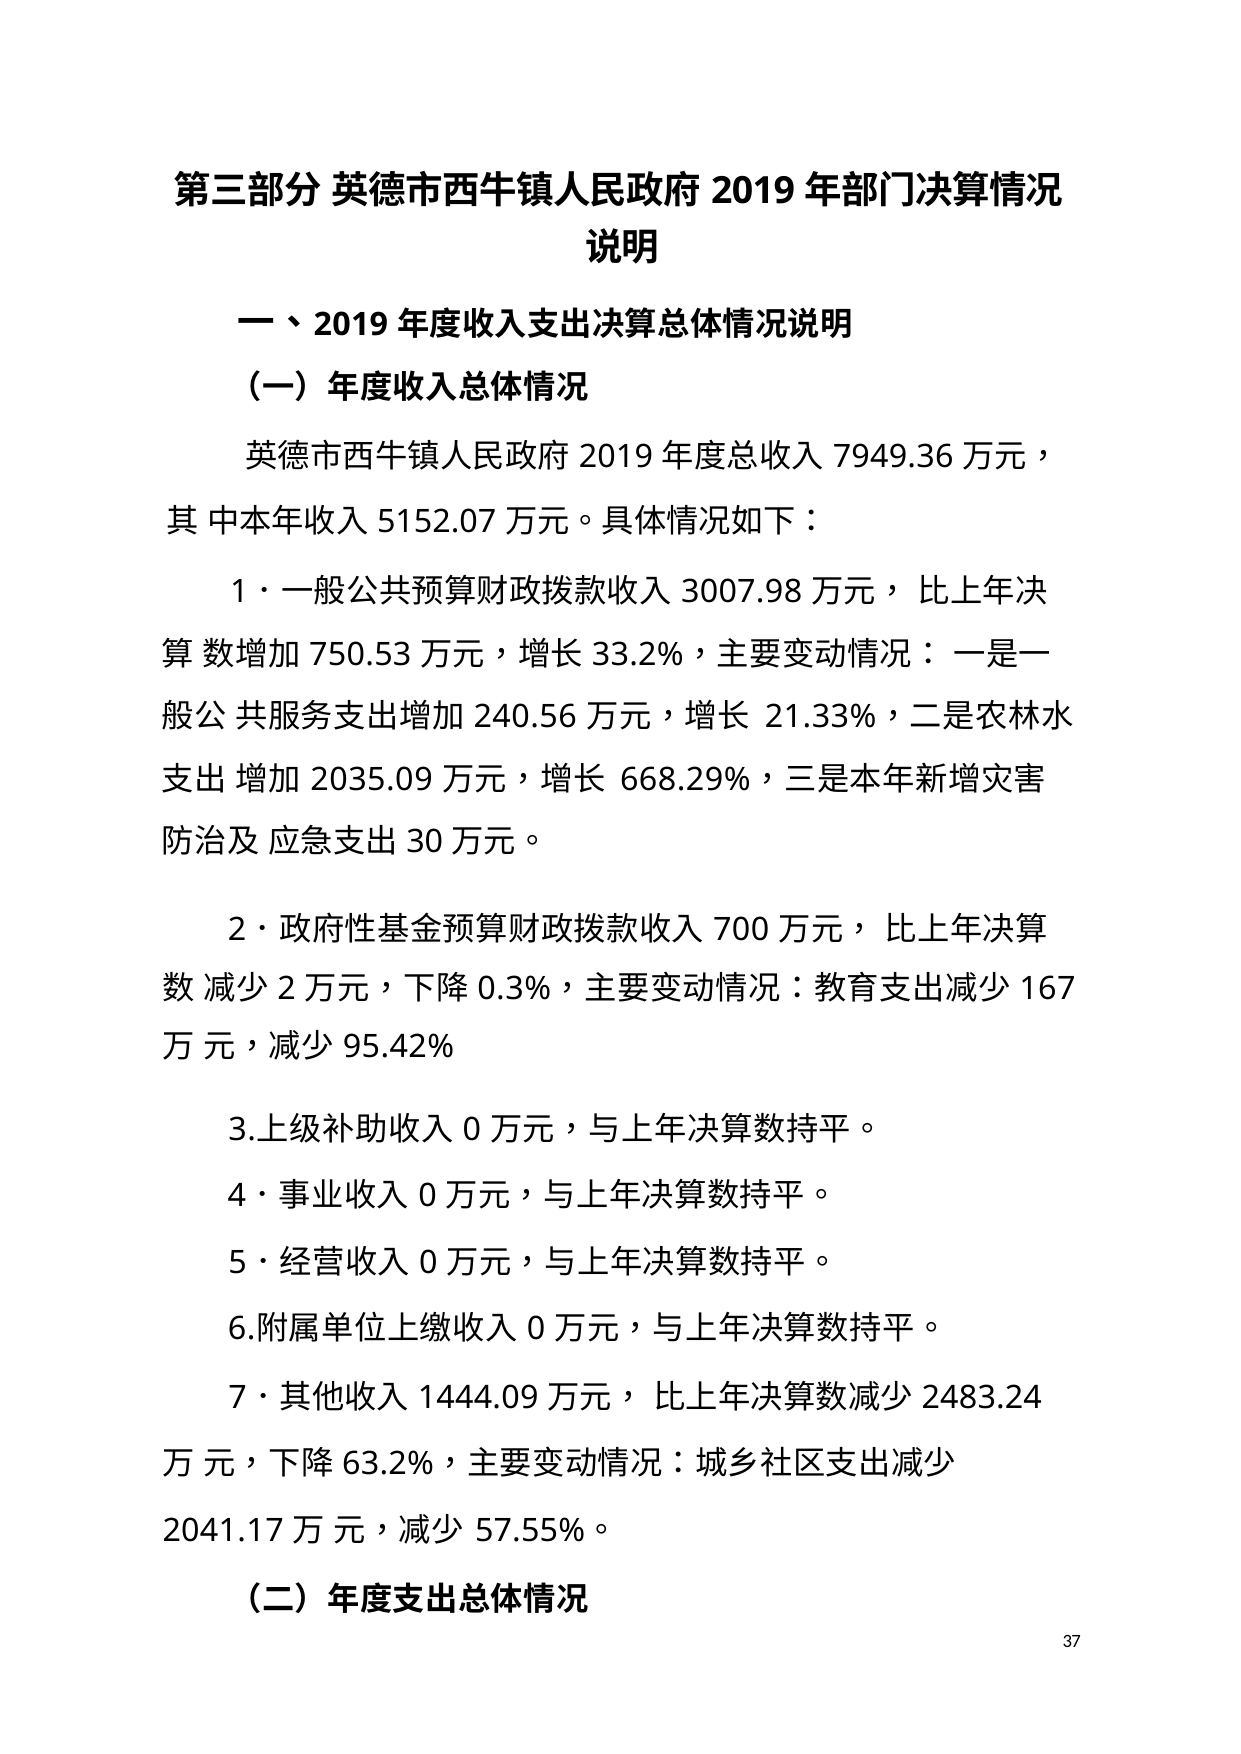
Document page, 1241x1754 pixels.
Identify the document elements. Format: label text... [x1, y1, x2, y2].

text 7．其他收入 1444.09 万元， 比上年决算数减少 2483.24 万 元，下降 63.2%，主要变动情况：城乡社区支出减少 2041.17 万 元，减少 57.55%。 [162, 1374, 1081, 1551]
text 4．事业收入 0 万元，与上年决算数持平。 [227, 1174, 1081, 1215]
text 1．一般公共预算财政拨款收入 3007.98 万元， 比上年决算 数增加 750.53 万元，增长 33.2%，主要变动情况： 一是一般公 共服务支出增加 240.56 万元，增长 21.33%，二是农林水支出 增加 2035.09 万元，增长 668.29%，三是本年新增灾害防治及 应急支出 30 万元。 [162, 568, 1074, 862]
text 6.附属单位上缴收入 0 万元，与上年决算数持平。 [228, 1307, 1081, 1348]
text 3.上级补助收入 0 万元，与上年决算数持平。 [228, 1108, 1081, 1148]
text （二）年度支出总体情况 [229, 1578, 1081, 1619]
text 2．政府性基金预算财政拨款收入 700 万元， 比上年决算数 减少 2 万元，下降 0.3%，主要变动情况：教育支出减少 167 万 元，减少 95.42% [162, 906, 1076, 1067]
text 5．经营收入 0 万元，与上年决算数持平。 [228, 1241, 1081, 1281]
text 第三部分 英德市西牛镇人民政府 2019 年部门决算情况 说明 [174, 164, 1070, 272]
text 英德市西牛镇人民政府 2019 年度总收入 7949.36 万元，其 中本年收入 5152.07 万元。具体情况如下： [166, 433, 1081, 542]
text 一、2019 年度收入支出决算总体情况说明 [238, 302, 1081, 344]
text （一）年度收入总体情况 [229, 366, 1081, 407]
